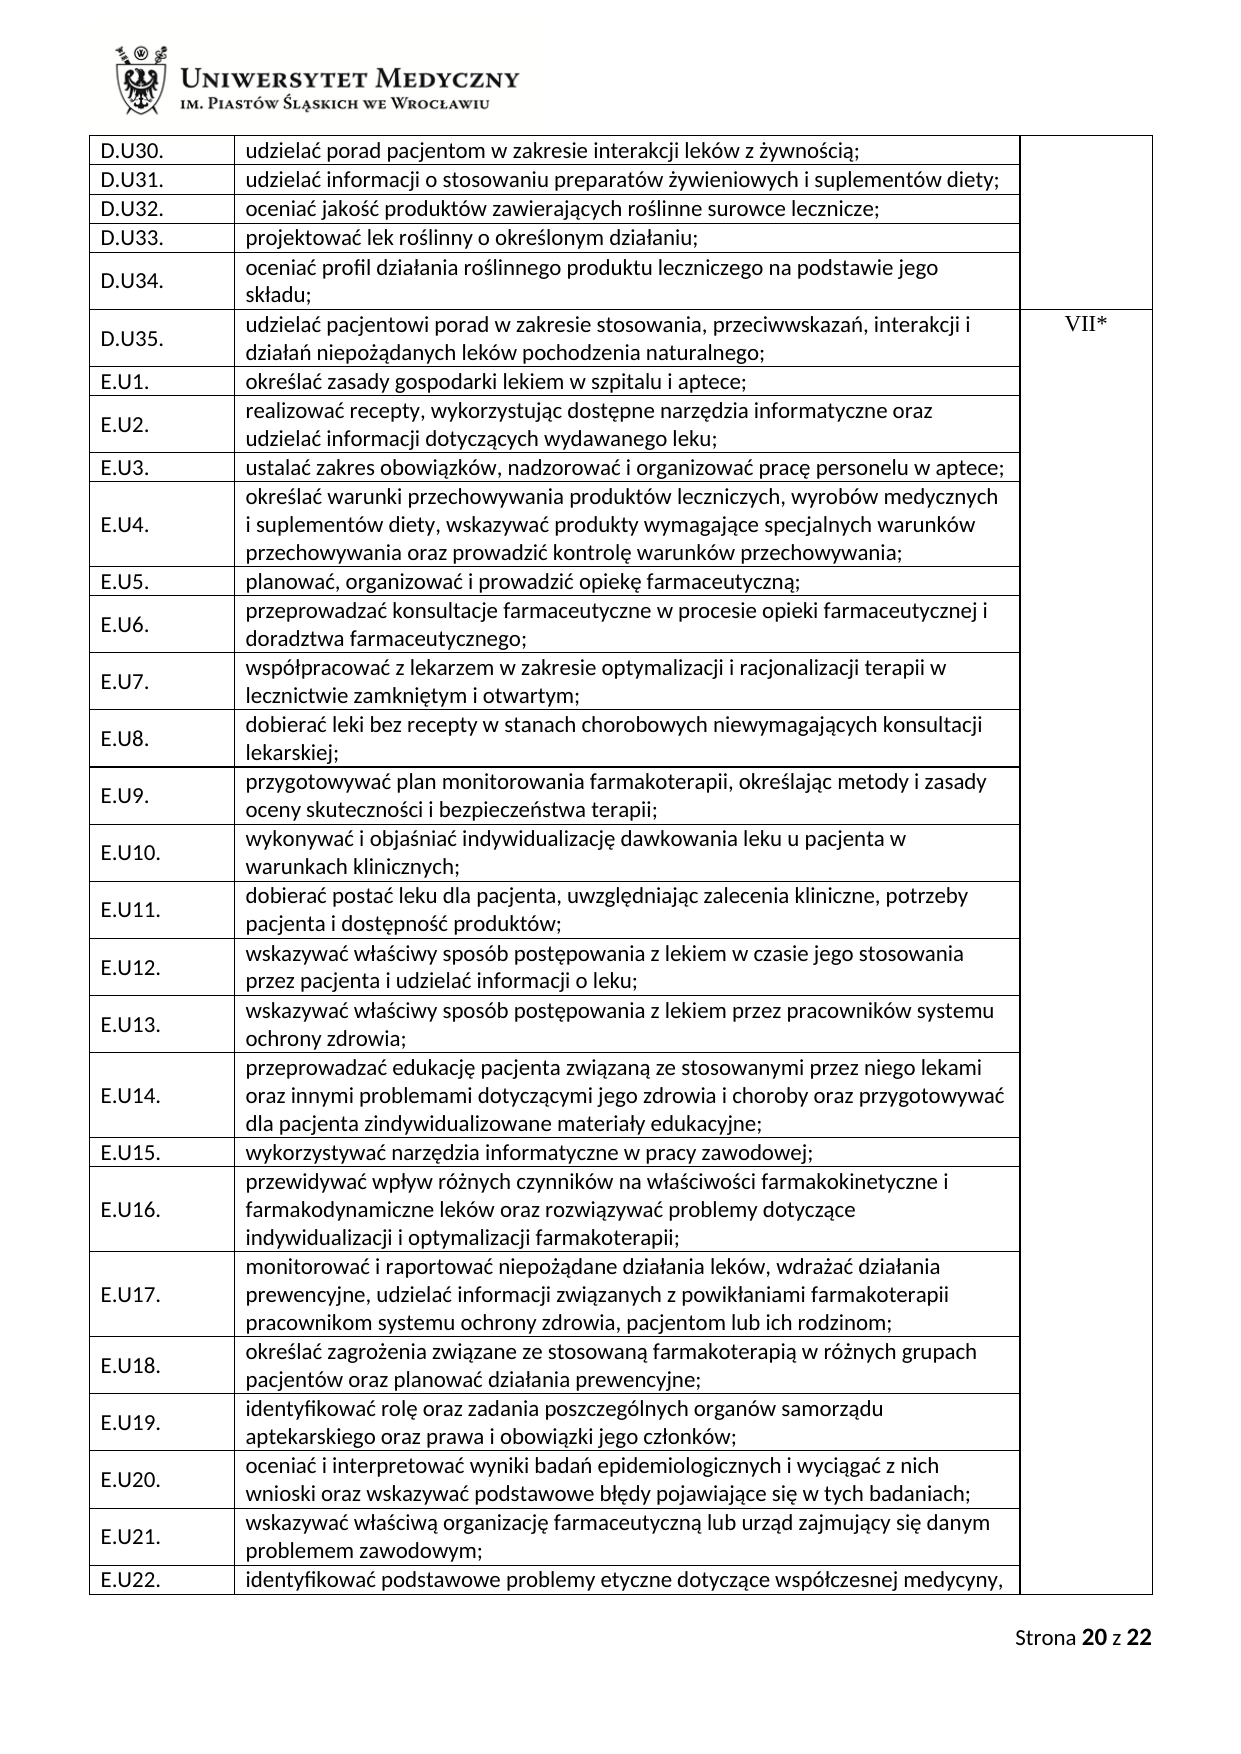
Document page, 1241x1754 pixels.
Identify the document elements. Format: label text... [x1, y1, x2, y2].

table_cell E.U16. [90, 1167, 234, 1251]
picture [87, 18, 546, 142]
table_cell przeprowadzać edukację pacjenta związaną ze stosowanymi przez niego lekami oraz innymi problemami dotyczącymi jego zdrowia i choroby oraz przygotowywać dla pacjenta zindywidualizowane materiały edukacyjne; [235, 1053, 1019, 1137]
table_cell E.U21. [90, 1509, 234, 1564]
table_cell określać zasady gospodarki lekiem w szpitalu i aptece; [235, 367, 1019, 395]
table_cell przeprowadzać konsultacje farmaceutyczne w procesie opieki farmaceutycznej i doradztwa farmaceutycznego; [235, 596, 1019, 652]
table_cell D.U30. [90, 136, 234, 164]
table_cell planować, organizować i prowadzić opiekę farmaceutyczną; [235, 567, 1019, 595]
table_cell E.U18. [90, 1337, 234, 1393]
table_cell wskazywać właściwy sposób postępowania z lekiem w czasie jego stosowania przez pacjenta i udzielać informacji o leku; [235, 939, 1019, 995]
table_cell D.U32. [90, 195, 234, 222]
table_cell wykorzystywać narzędzia informatyczne w pracy zawodowej; [235, 1138, 1019, 1166]
table_cell dobierać leki bez recepty w stanach chorobowych niewymagających konsultacji lekarskiej; [235, 710, 1019, 766]
table_cell E.U8. [90, 710, 234, 766]
table_cell wskazywać właściwą organizację farmaceutyczną lub urząd zajmujący się danym problemem zawodowym; [235, 1509, 1019, 1564]
table_cell E.U15. [90, 1138, 234, 1166]
table_cell udzielać porad pacjentom w zakresie interakcji leków z żywnością; [235, 136, 1019, 164]
table_cell przewidywać wpływ różnych czynników na właściwości farmakokinetyczne i farmakodynamiczne leków oraz rozwiązywać problemy dotyczące indywidualizacji i optymalizacji farmakoterapii; [235, 1167, 1019, 1251]
table_cell monitorować i raportować niepożądane działania leków, wdrażać działania prewencyjne, udzielać informacji związanych z powikłaniami farmakoterapii pracownikom systemu ochrony zdrowia, pacjentom lub ich rodzinom; [235, 1252, 1019, 1336]
table_cell współpracować z lekarzem w zakresie optymalizacji i racjonalizacji terapii w lecznictwie zamkniętym i otwartym; [235, 653, 1019, 709]
table_cell oceniać jakość produktów zawierających roślinne surowce lecznicze; [235, 195, 1019, 222]
table_cell określać zagrożenia związane ze stosowaną farmakoterapią w różnych grupach pacjentów oraz planować działania prewencyjne; [235, 1337, 1019, 1393]
table_cell udzielać pacjentowi porad w zakresie stosowania, przeciwwskazań, interakcji i działań niepożądanych leków pochodzenia naturalnego; [235, 310, 1019, 366]
table_cell D.U35. [90, 310, 234, 366]
table_cell E.U6. [90, 596, 234, 652]
table_cell E.U9. [90, 768, 234, 823]
table_cell E.U13. [90, 996, 234, 1052]
table_cell E.U5. [90, 567, 234, 595]
table_cell E.U4. [90, 482, 234, 566]
table_cell E.U20. [90, 1451, 234, 1507]
table_cell oceniać profil działania roślinnego produktu leczniczego na podstawie jego składu; [235, 253, 1019, 309]
table_cell ustalać zakres obowiązków, nadzorować i organizować pracę personelu w aptece; [235, 453, 1019, 481]
table_cell dobierać postać leku dla pacjenta, uwzględniając zalecenia kliniczne, potrzeby pacjenta i dostępność produktów; [235, 882, 1019, 938]
table_cell E.U3. [90, 453, 234, 481]
table_cell E.U2. [90, 396, 234, 452]
table_cell udzielać informacji o stosowaniu preparatów żywieniowych i suplementów diety; [235, 165, 1019, 193]
table_cell E.U12. [90, 939, 234, 995]
table_cell E.U1. [90, 367, 234, 395]
table_cell E.U11. [90, 882, 234, 938]
table_cell E.U14. [90, 1053, 234, 1137]
table_cell oceniać i interpretować wyniki badań epidemiologicznych i wyciągać z nich wnioski oraz wskazywać podstawowe błędy pojawiające się w tych badaniach; [235, 1451, 1019, 1507]
table_cell E.U17. [90, 1252, 234, 1336]
table_cell E.U7. [90, 653, 234, 709]
table_cell E.U22. [90, 1566, 234, 1593]
table_cell E.U10. [90, 825, 234, 881]
table_cell D.U33. [90, 224, 234, 252]
table_cell przygotowywać plan monitorowania farmakoterapii, określając metody i zasady oceny skuteczności i bezpieczeństwa terapii; [235, 768, 1019, 823]
table_cell identyfikować rolę oraz zadania poszczególnych organów samorządu aptekarskiego oraz prawa i obowiązki jego członków; [235, 1394, 1019, 1450]
table_cell projektować lek roślinny o określonym działaniu; [235, 224, 1019, 252]
table_cell VII* [1021, 310, 1152, 1593]
table_cell określać warunki przechowywania produktów leczniczych, wyrobów medycznych i suplementów diety, wskazywać produkty wymagające specjalnych warunków przechowywania oraz prowadzić kontrolę warunków przechowywania; [235, 482, 1019, 566]
table_cell D.U34. [90, 253, 234, 309]
table_cell wykonywać i objaśniać indywidualizację dawkowania leku u pacjenta w warunkach klinicznych; [235, 825, 1019, 881]
table_cell realizować recepty, wykorzystując dostępne narzędzia informatyczne oraz udzielać informacji dotyczących wydawanego leku; [235, 396, 1019, 452]
table_cell E.U19. [90, 1394, 234, 1450]
table_cell wskazywać właściwy sposób postępowania z lekiem przez pracowników systemu ochrony zdrowia; [235, 996, 1019, 1052]
table_cell D.U31. [90, 165, 234, 193]
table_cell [235, 1566, 1019, 1593]
